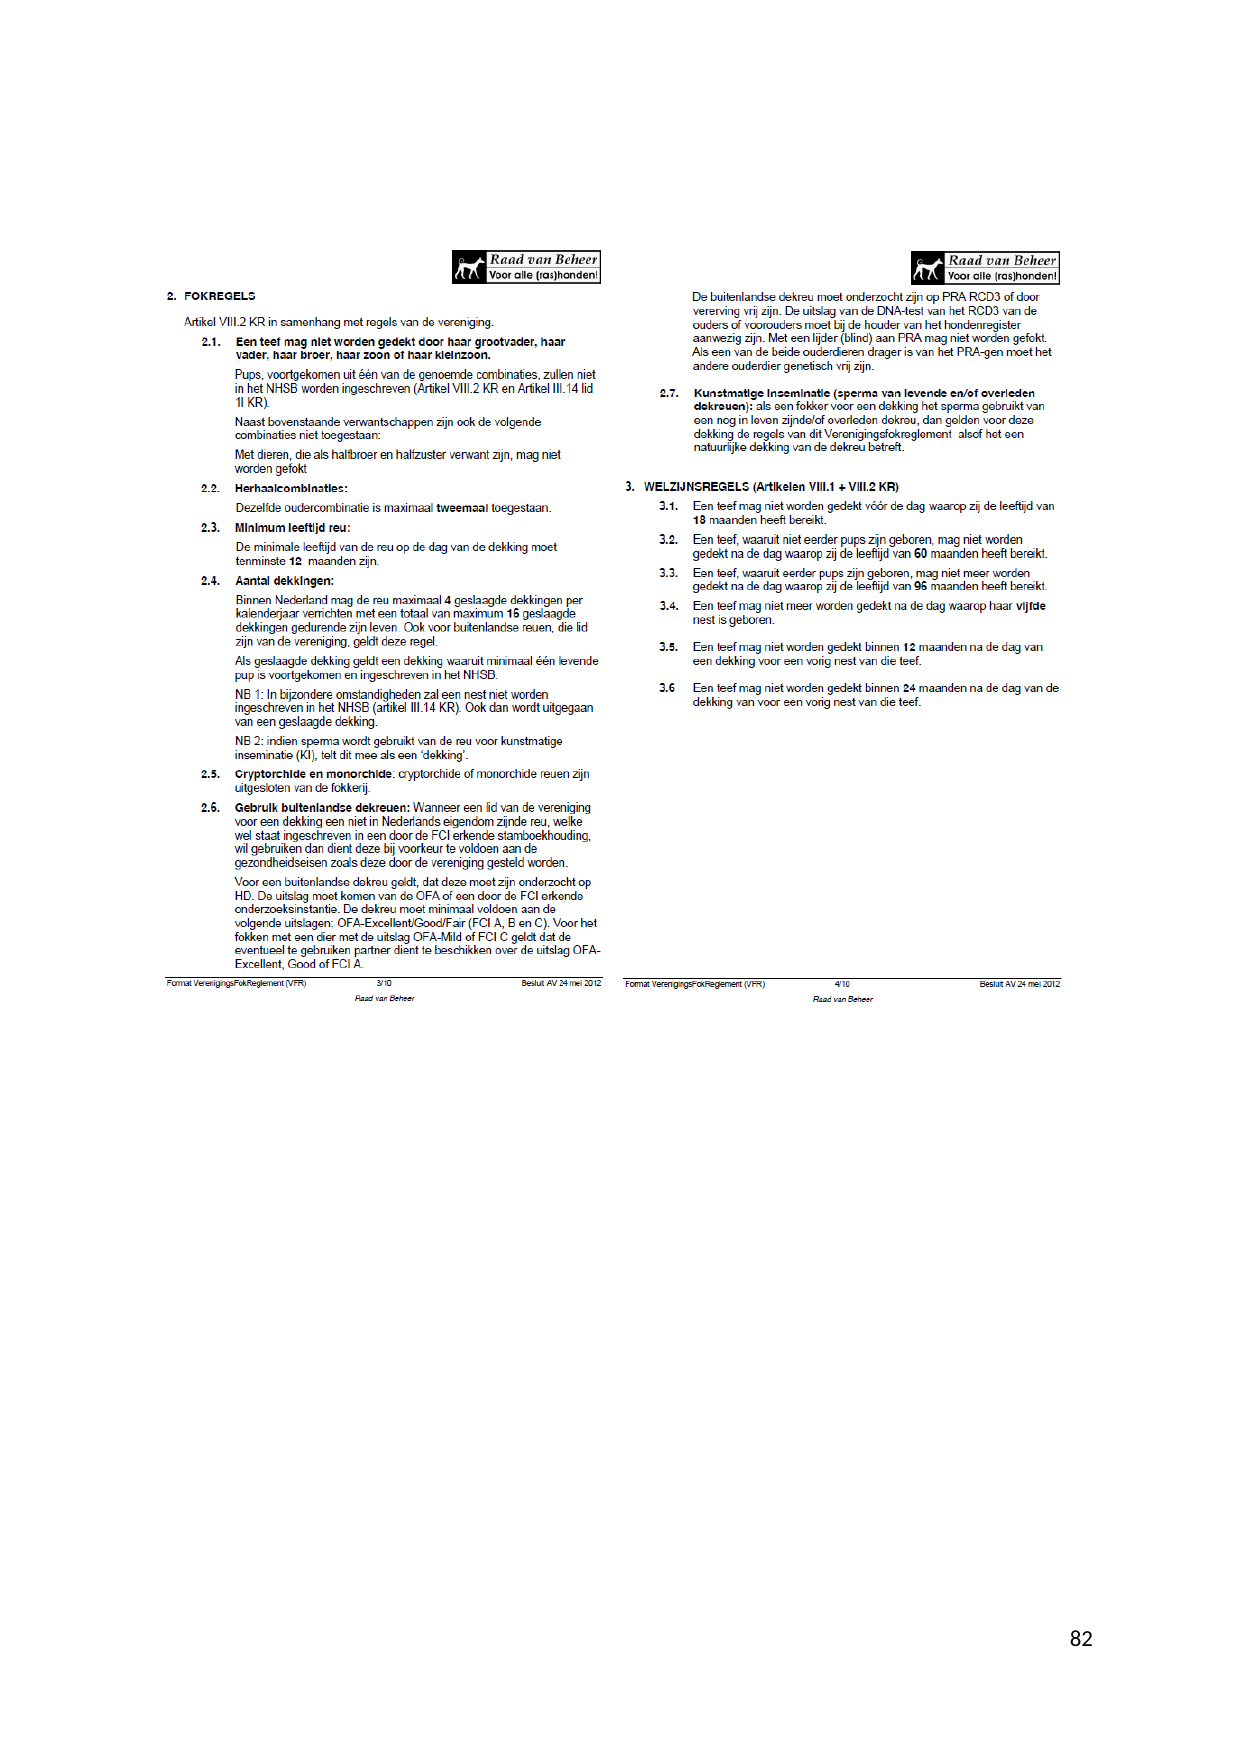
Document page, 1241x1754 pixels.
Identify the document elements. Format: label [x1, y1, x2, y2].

picture [158, 212, 615, 1038]
picture [618, 212, 1080, 1038]
